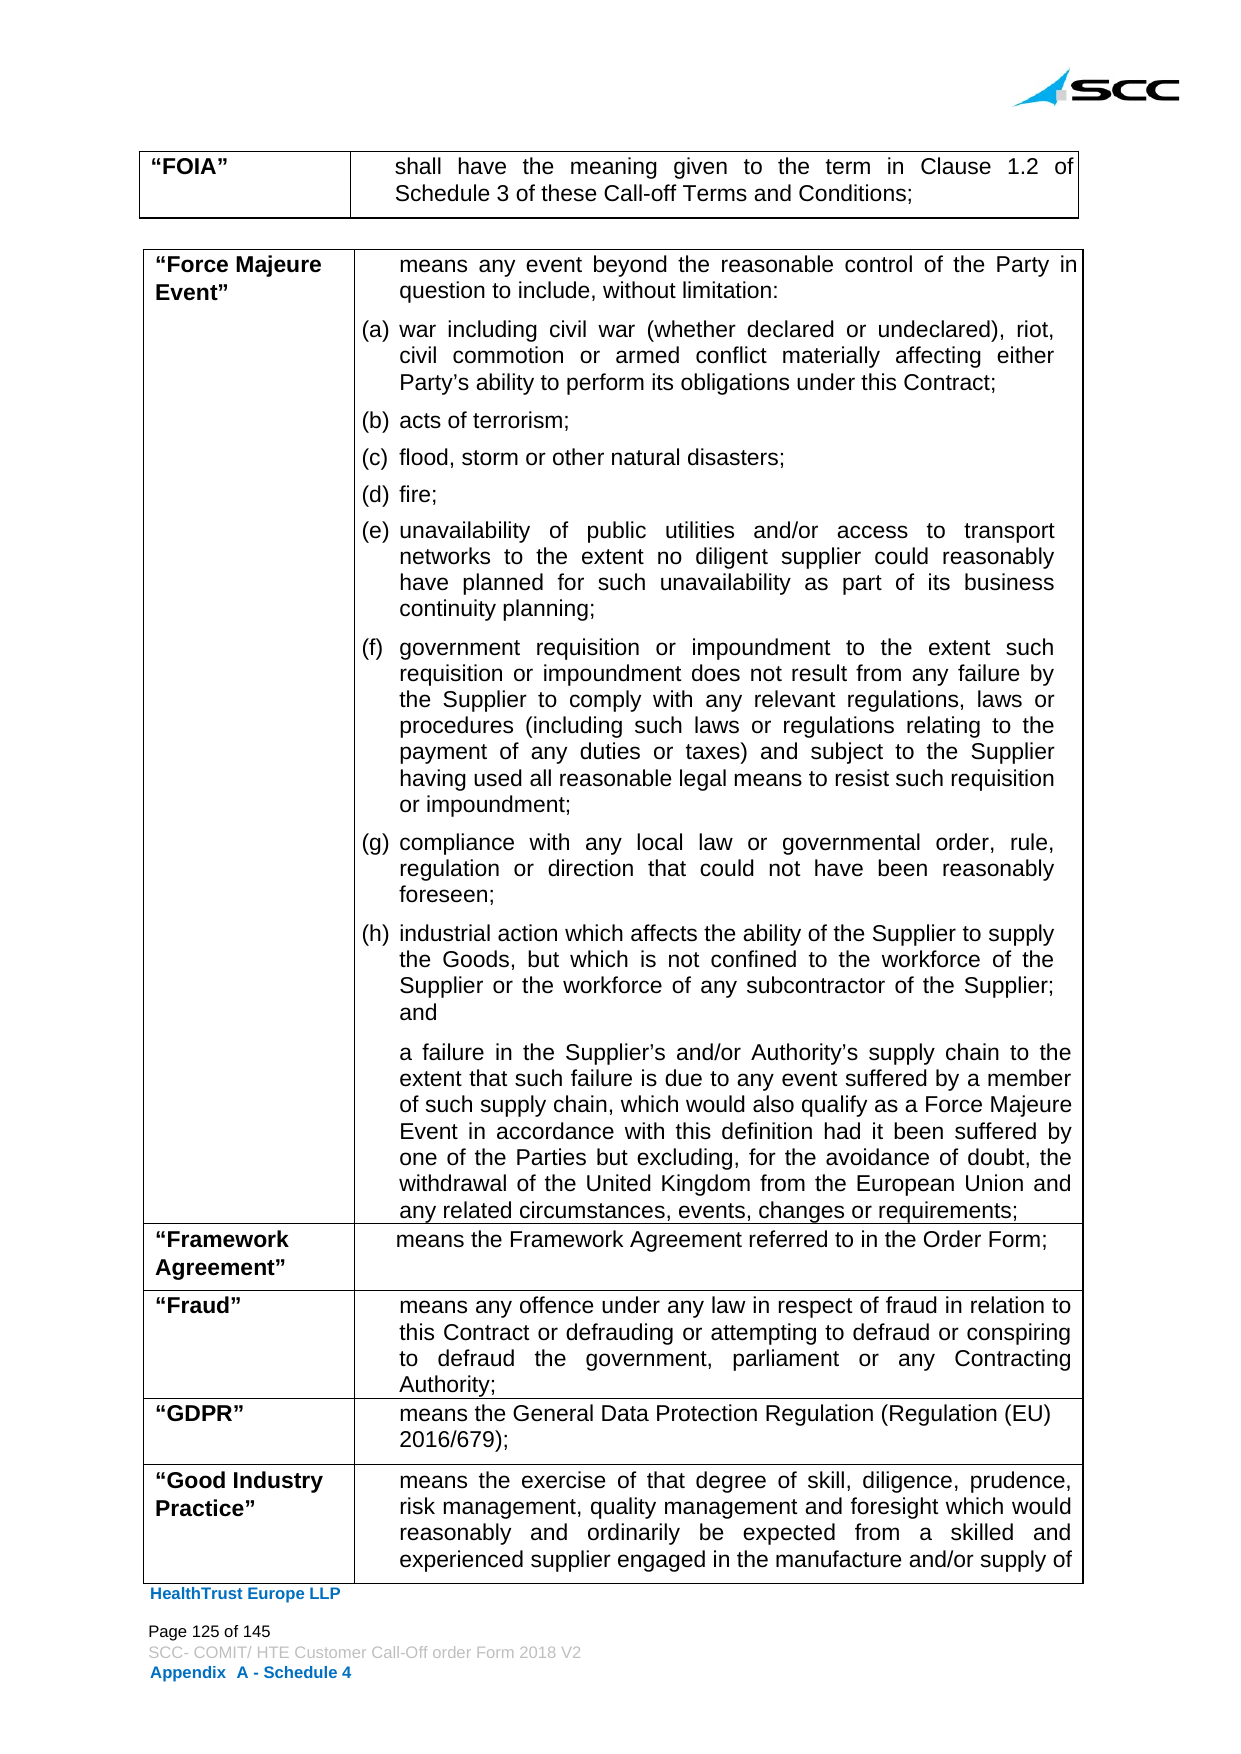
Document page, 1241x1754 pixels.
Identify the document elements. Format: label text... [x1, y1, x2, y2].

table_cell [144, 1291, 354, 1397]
table_header “Force Majeure Event” [144, 250, 354, 1223]
picture [1010, 67, 1180, 107]
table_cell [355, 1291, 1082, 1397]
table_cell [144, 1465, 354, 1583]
table_cell “FOIA” [140, 152, 350, 217]
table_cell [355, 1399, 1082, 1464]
table_cell means the Framework Agreement referred to in the Order Form; [355, 1224, 1082, 1289]
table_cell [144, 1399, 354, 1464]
table_cell “Framework Agreement” [144, 1224, 354, 1289]
table_cell shall have the meaning given to the term in Clause 1.2 of Schedule 3 of these Call-off Terms and Conditions; [351, 152, 1078, 217]
table_header means any event beyond the reasonable control of the Party in question to include, without limitation: war including civil war (whether declared or undeclared), riot, civil commotion or armed conflict materially affecting either Party’s ability to perform its obligations under this Contract; acts of terrorism; flood, storm or other natural disasters; fire; unavailability of public utilities and/or access to transport networks to the extent no diligent supplier could reasonably have planned for such unavailability as part of its business continuity planning; government requisition or impoundment to the extent such requisition or impoundment does not result from any failure by the Supplier to comply with any relevant regulations, laws or procedures (including such laws or regulations relating to the payment of any duties or taxes) and subject to the Supplier having used all reasonable legal means to resist such requisition or impoundment; compliance with any local law or governmental order, rule, regulation or direction that could not have been reasonably foreseen; industrial action which affects the ability of the Supplier to supply the Goods, but which is not confined to the workforce of the Supplier or the workforce of any subcontractor of the Supplier; and a failure in the Supplier’s and/or Authority’s supply chain to the extent that such failure is due to any event suffered by a member of such supply chain, which would also qualify as a Force Majeure Event in accordance with this definition had it been suffered by one of the Parties but excluding, for the avoidance of doubt, the withdrawal of the United Kingdom from the European Union and any related circumstances, events, changes or requirements; [355, 250, 1082, 1223]
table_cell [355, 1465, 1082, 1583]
